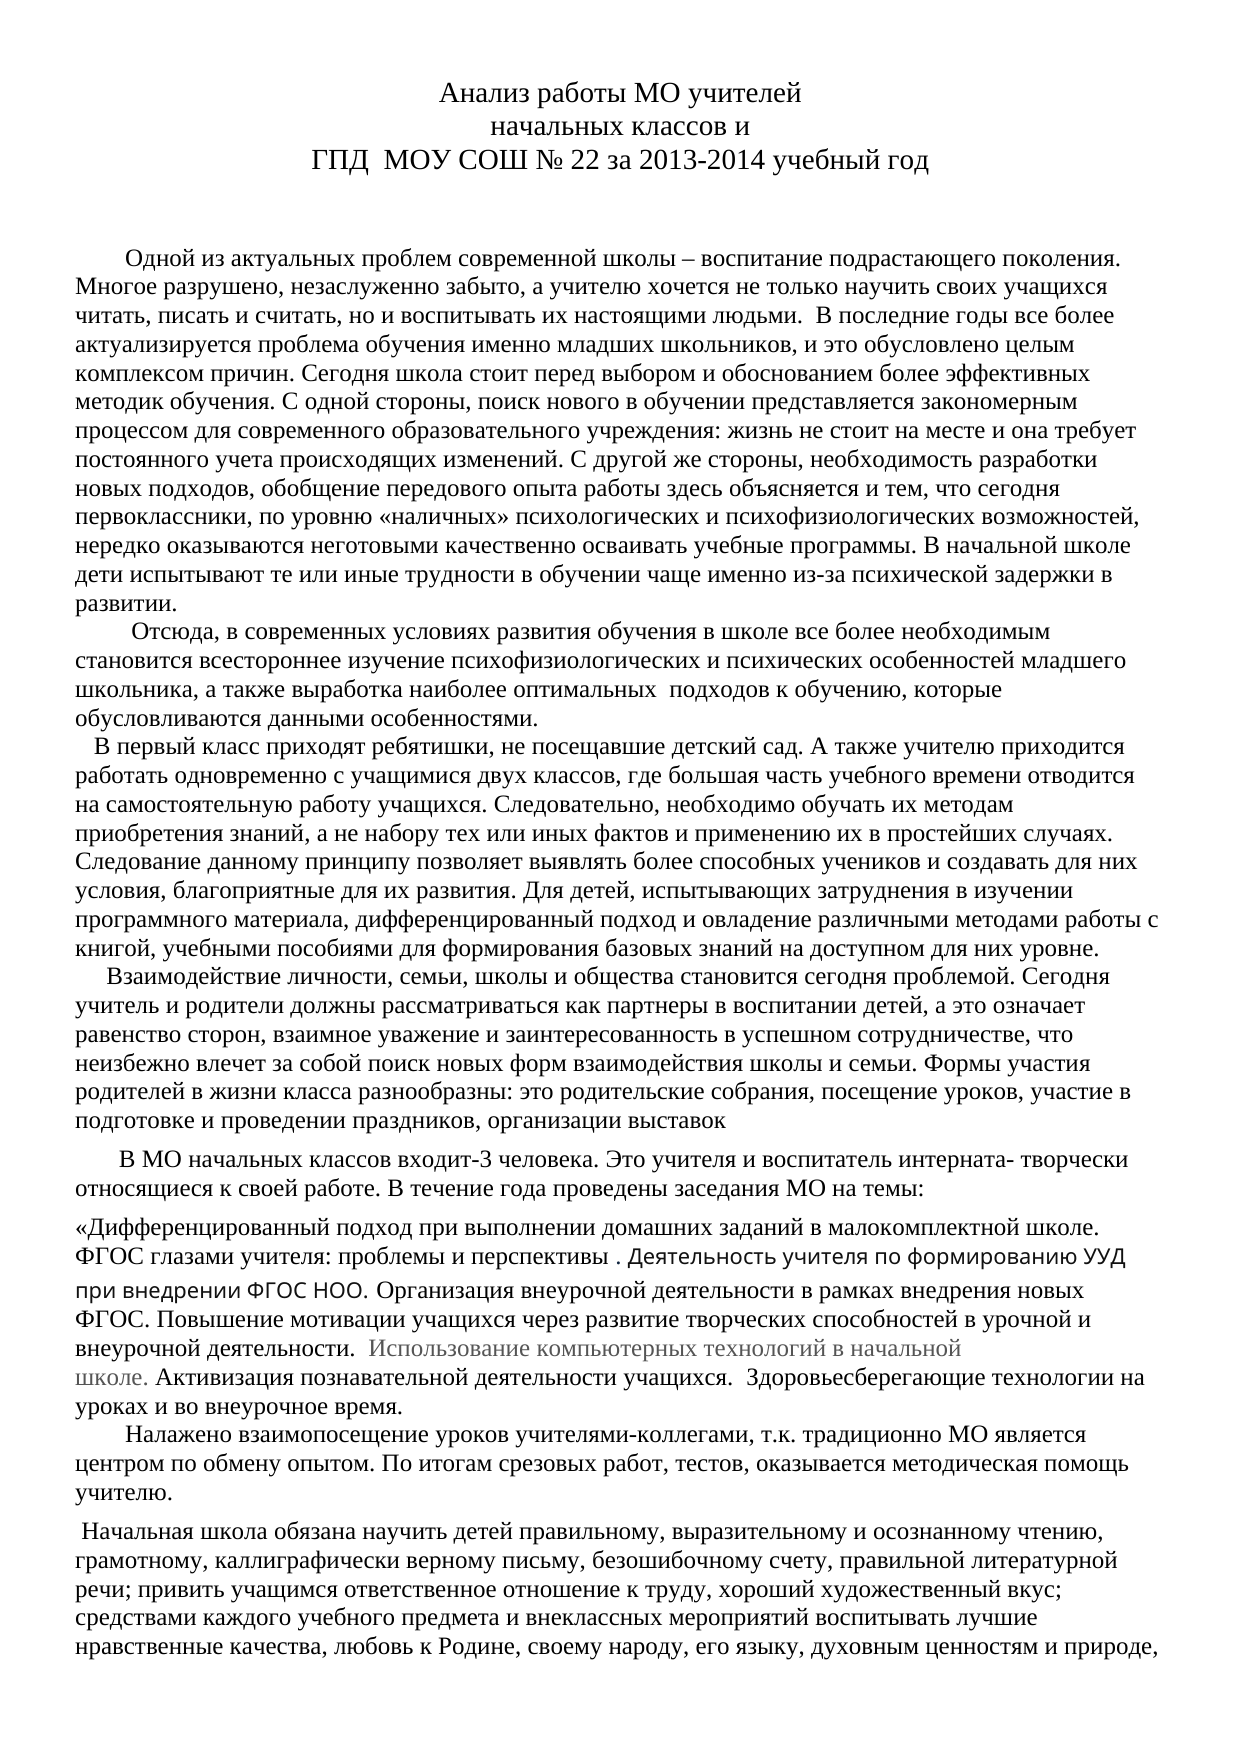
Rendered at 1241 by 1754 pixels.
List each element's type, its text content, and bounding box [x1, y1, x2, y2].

text В первый класс приходят ребятишки, не посещавшие детский сад. А также учителю приходится работать одновременно с учащимися двух классов, где большая часть учебного времени отводится на самостоятельную работу учащихся. Следовательно, необходимо обучать их методам приобретения знаний, а не набору тех или иных фактов и применению их в простейших случаях. Следование данному принципу позволяет выявлять более способных учеников и создавать для них условия, благоприятные для их развития. Для детей, испытывающих затруднения в изучении программного материала, дифференцированный подход и овладение различными методами работы с книгой, учебными пособиями для формирования базовых знаний на доступном для них уровне. [75, 731, 1165, 961]
text ГПД МОУ СОШ № 22 за 2013-2014 учебный год [75, 142, 1165, 176]
text «Дифференцированный подход при выполнении домашних заданий в малокомплектной школе. ФГОС глазами учителя: проблемы и перспективы . Деятельность учителя по формированию УУД при внедрении ФГОС НОО. Организация внеурочной деятельности в рамках внедрения новых ФГОС. Повышение мотивации учащихся через развитие творческих способностей в урочной и внеурочной деятельности. Использование компьютерных технологий в начальной школе. Активизация познавательной деятельности учащихся. Здоровьесберегающие технологии на уроках и во внеурочное время. [75, 1212, 1165, 1419]
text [75, 1516, 1165, 1660]
text Одной из актуальных проблем современной школы – воспитание подрастающего поколения. Многое разрушено, незаслуженно забыто, а учителю хочется не только научить своих учащихся читать, писать и считать, но и воспитывать их настоящими людьми. В последние годы все более актуализируется проблема обучения именно младших школьников, и это обусловлено целым комплексом причин. Сегодня школа стоит перед выбором и обоснованием более эффективных методик обучения. С одной стороны, поиск нового в обучении представляется закономерным процессом для современного образовательного учреждения: жизнь не стоит на месте и она требует постоянного учета происходящих изменений. С другой же стороны, необходимость разработки новых подходов, обобщение передового опыта работы здесь объясняется и тем, что сегодня первоклассники, по уровню «наличных» психологических и психофизиологических возможностей, нередко оказываются неготовыми качественно осваивать учебные программы. В начальной школе дети испытывают те или иные трудности в обучении чаще именно из-за психической задержки в развитии. [75, 243, 1165, 616]
text Отсюда, в современных условиях развития обучения в школе все более необходимым становится всестороннее изучение психофизиологических и психических особенностей младшего школьника, а также выработка наиболее оптимальных подходов к обучению, которые обусловливаются данными особенностями. [75, 616, 1165, 731]
text В МО начальных классов входит-3 человека. Это учителя и воспитатель интерната- творчески относящиеся к своей работе. В течение года проведены заседания МО на темы: [75, 1144, 1165, 1202]
text начальных классов и [75, 108, 1165, 142]
text Взаимодействие личности, семьи, школы и общества становится сегодня проблемой. Сегодня учитель и родители должны рассматриваться как партнеры в воспитании детей, а это означает равенство сторон, взаимное уважение и заинтересованность в успешном сотрудничестве, что неизбежно влечет за собой поиск новых форм взаимодействия школы и семьи. Формы участия родителей в жизни класса разнообразны: это родительские собрания, посещение уроков, участие в подготовке и проведении праздников, организации выставок [75, 961, 1165, 1134]
text Анализ работы МО учителей [75, 75, 1165, 108]
text Налажено взаимопосещение уроков учителями-коллегами, т.к. традиционно МО является центром по обмену опытом. По итогам срезовых работ, тестов, оказывается методическая помощь учителю. [75, 1419, 1165, 1506]
